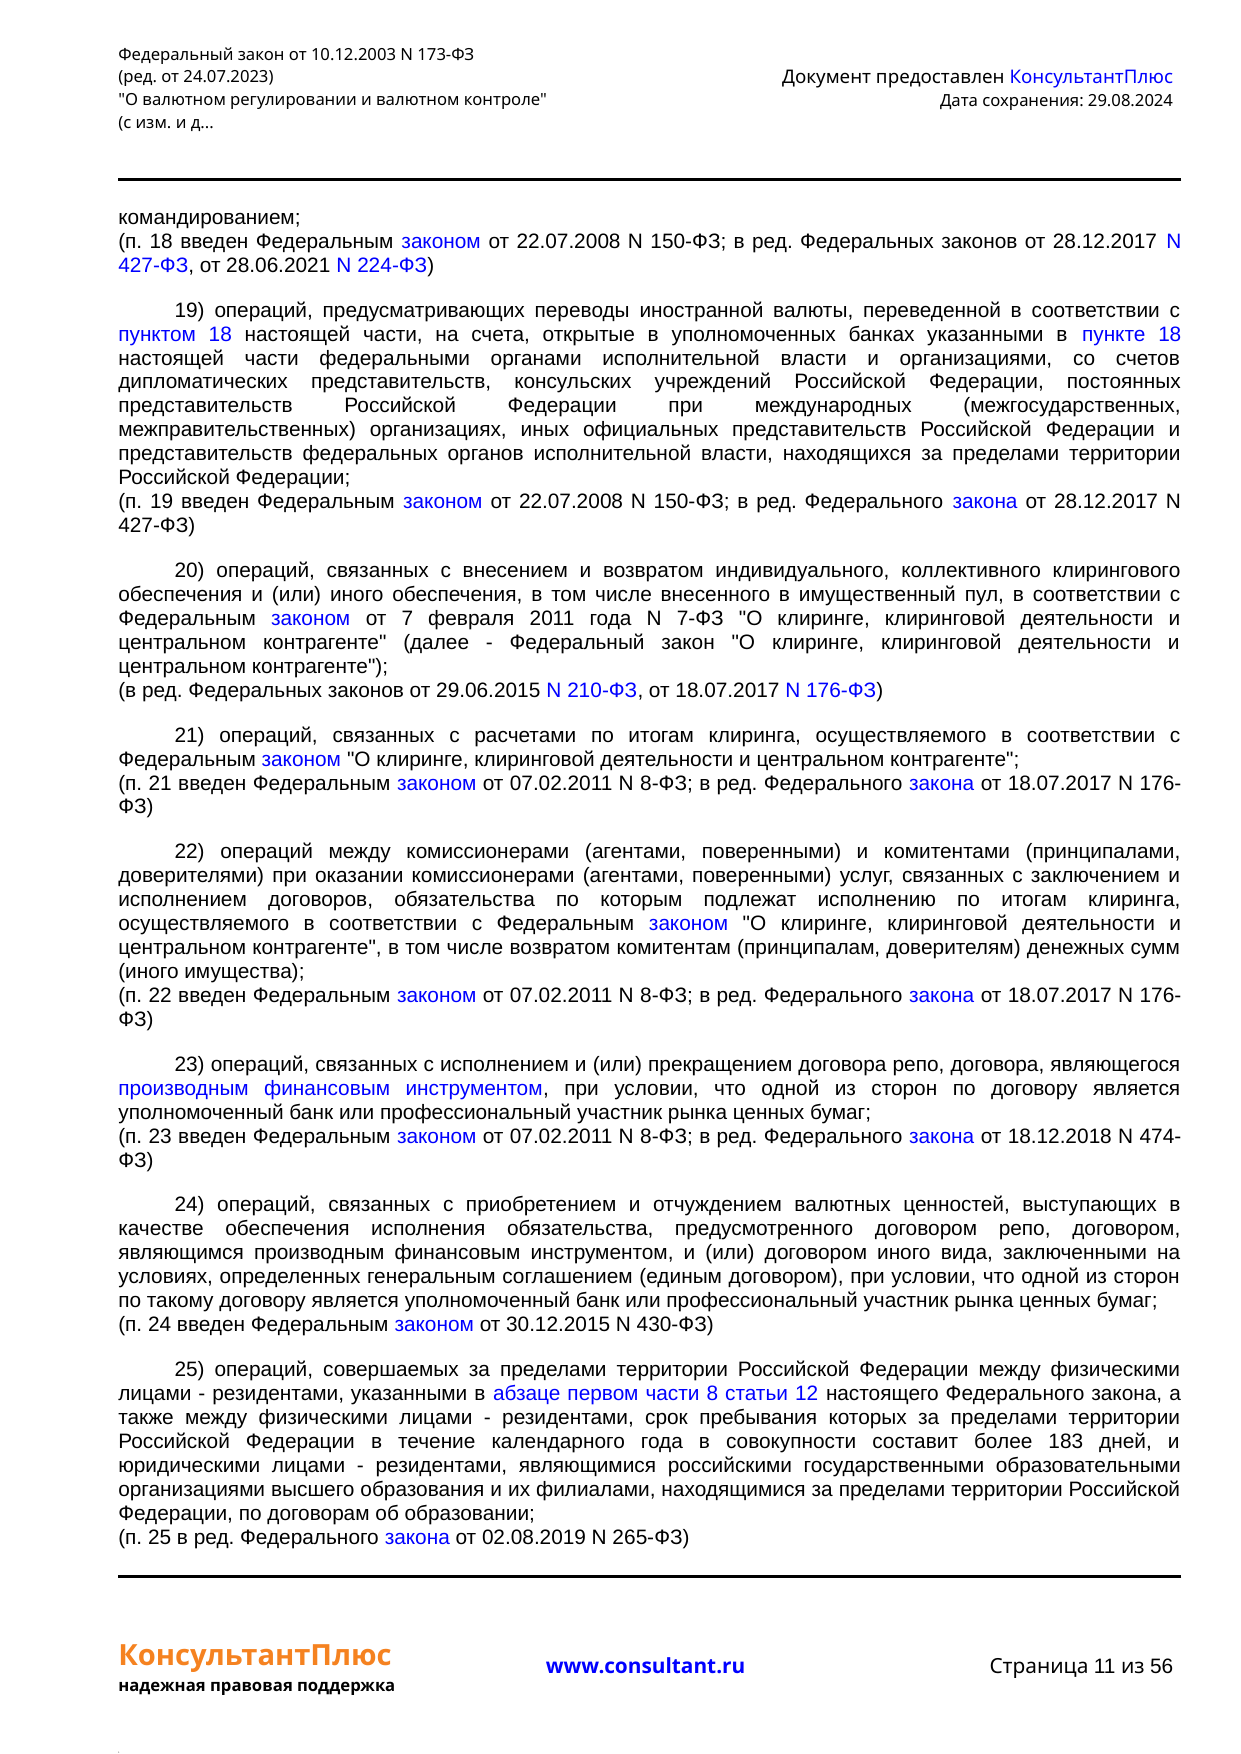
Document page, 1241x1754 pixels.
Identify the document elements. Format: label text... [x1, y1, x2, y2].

text 22) операций между комиссионерами (агентами, поверенными) и комитентами (принципалами, доверителями) при оказании комиссионерами (агентами, поверенными) услуг, связанных с заключением и исполнением договоров, обязательства по которым подлежат исполнению по итогам клиринга, осуществляемого в соответствии с Федеральным законом "О клиринге, клиринговой деятельности и центральном контрагенте", в том числе возвратом комитентам (принципалам, доверителям) денежных сумм (иного имущества); [118, 839, 1181, 983]
text (п. 23 введен Федеральным законом от 07.02.2011 N 8-ФЗ; в ред. Федерального закона от 18.12.2018 N 474-ФЗ) [118, 1123, 1181, 1171]
text 19) операций, предусматривающих переводы иностранной валюты, переведенной в соответствии с пунктом 18 настоящей части, на счета, открытые в уполномоченных банках указанными в пункте 18 настоящей части федеральными органами исполнительной власти и организациями, со счетов дипломатических представительств, консульских учреждений Российской Федерации, постоянных представительств Российской Федерации при международных (межгосударственных, межправительственных) организациях, иных официальных представительств Российской Федерации и представительств федеральных органов исполнительной власти, находящихся за пределами территории Российской Федерации; [118, 297, 1181, 489]
text (п. 18 введен Федеральным законом от 22.07.2008 N 150-ФЗ; в ред. Федеральных законов от 28.12.2017 N 427-ФЗ, от 28.06.2021 N 224-ФЗ) [118, 229, 1181, 277]
text 23) операций, связанных с исполнением и (или) прекращением договора репо, договора, являющегося производным финансовым инструментом, при условии, что одной из сторон по договору является уполномоченный банк или профессиональный участник рынка ценных бумаг; [118, 1052, 1181, 1123]
text 21) операций, связанных с расчетами по итогам клиринга, осуществляемого в соответствии с Федеральным законом "О клиринге, клиринговой деятельности и центральном контрагенте"; [118, 722, 1181, 770]
text (п. 25 в ред. Федерального закона от 02.08.2019 N 265-ФЗ) [118, 1524, 1181, 1548]
text 24) операций, связанных с приобретением и отчуждением валютных ценностей, выступающих в качестве обеспечения исполнения обязательства, предусмотренного договором репо, договором, являющимся производным финансовым инструментом, и (или) договором иного вида, заключенными на условиях, определенных генеральным соглашением (единым договором), при условии, что одной из сторон по такому договору является уполномоченный банк или профессиональный участник рынка ценных бумаг; [118, 1192, 1181, 1312]
text (в ред. Федеральных законов от 29.06.2015 N 210-ФЗ, от 18.07.2017 N 176-ФЗ) [118, 678, 1181, 702]
text (п. 21 введен Федеральным законом от 07.02.2011 N 8-ФЗ; в ред. Федерального закона от 18.07.2017 N 176-ФЗ) [118, 770, 1181, 818]
text 25) операций, совершаемых за пределами территории Российской Федерации между физическими лицами - резидентами, указанными в абзаце первом части 8 статьи 12 настоящего Федерального закона, а также между физическими лицами - резидентами, срок пребывания которых за пределами территории Российской Федерации в течение календарного года в совокупности составит более 183 дней, и юридическими лицами - резидентами, являющимися российскими государственными образовательными организациями высшего образования и их филиалами, находящимися за пределами территории Российской Федерации, по договорам об образовании; [118, 1357, 1181, 1524]
text (п. 19 введен Федеральным законом от 22.07.2008 N 150-ФЗ; в ред. Федерального закона от 28.12.2017 N 427-ФЗ) [118, 489, 1181, 537]
text (п. 22 введен Федеральным законом от 07.02.2011 N 8-ФЗ; в ред. Федерального закона от 18.07.2017 N 176-ФЗ) [118, 983, 1181, 1031]
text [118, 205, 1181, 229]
text 20) операций, связанных с внесением и возвратом индивидуального, коллективного клирингового обеспечения и (или) иного обеспечения, в том числе внесенного в имущественный пул, в соответствии с Федеральным законом от 7 февраля 2011 года N 7-ФЗ "О клиринге, клиринговой деятельности и центральном контрагенте" (далее - Федеральный закон "О клиринге, клиринговой деятельности и центральном контрагенте"); [118, 558, 1181, 678]
text (п. 24 введен Федеральным законом от 30.12.2015 N 430-ФЗ) [118, 1312, 1181, 1336]
